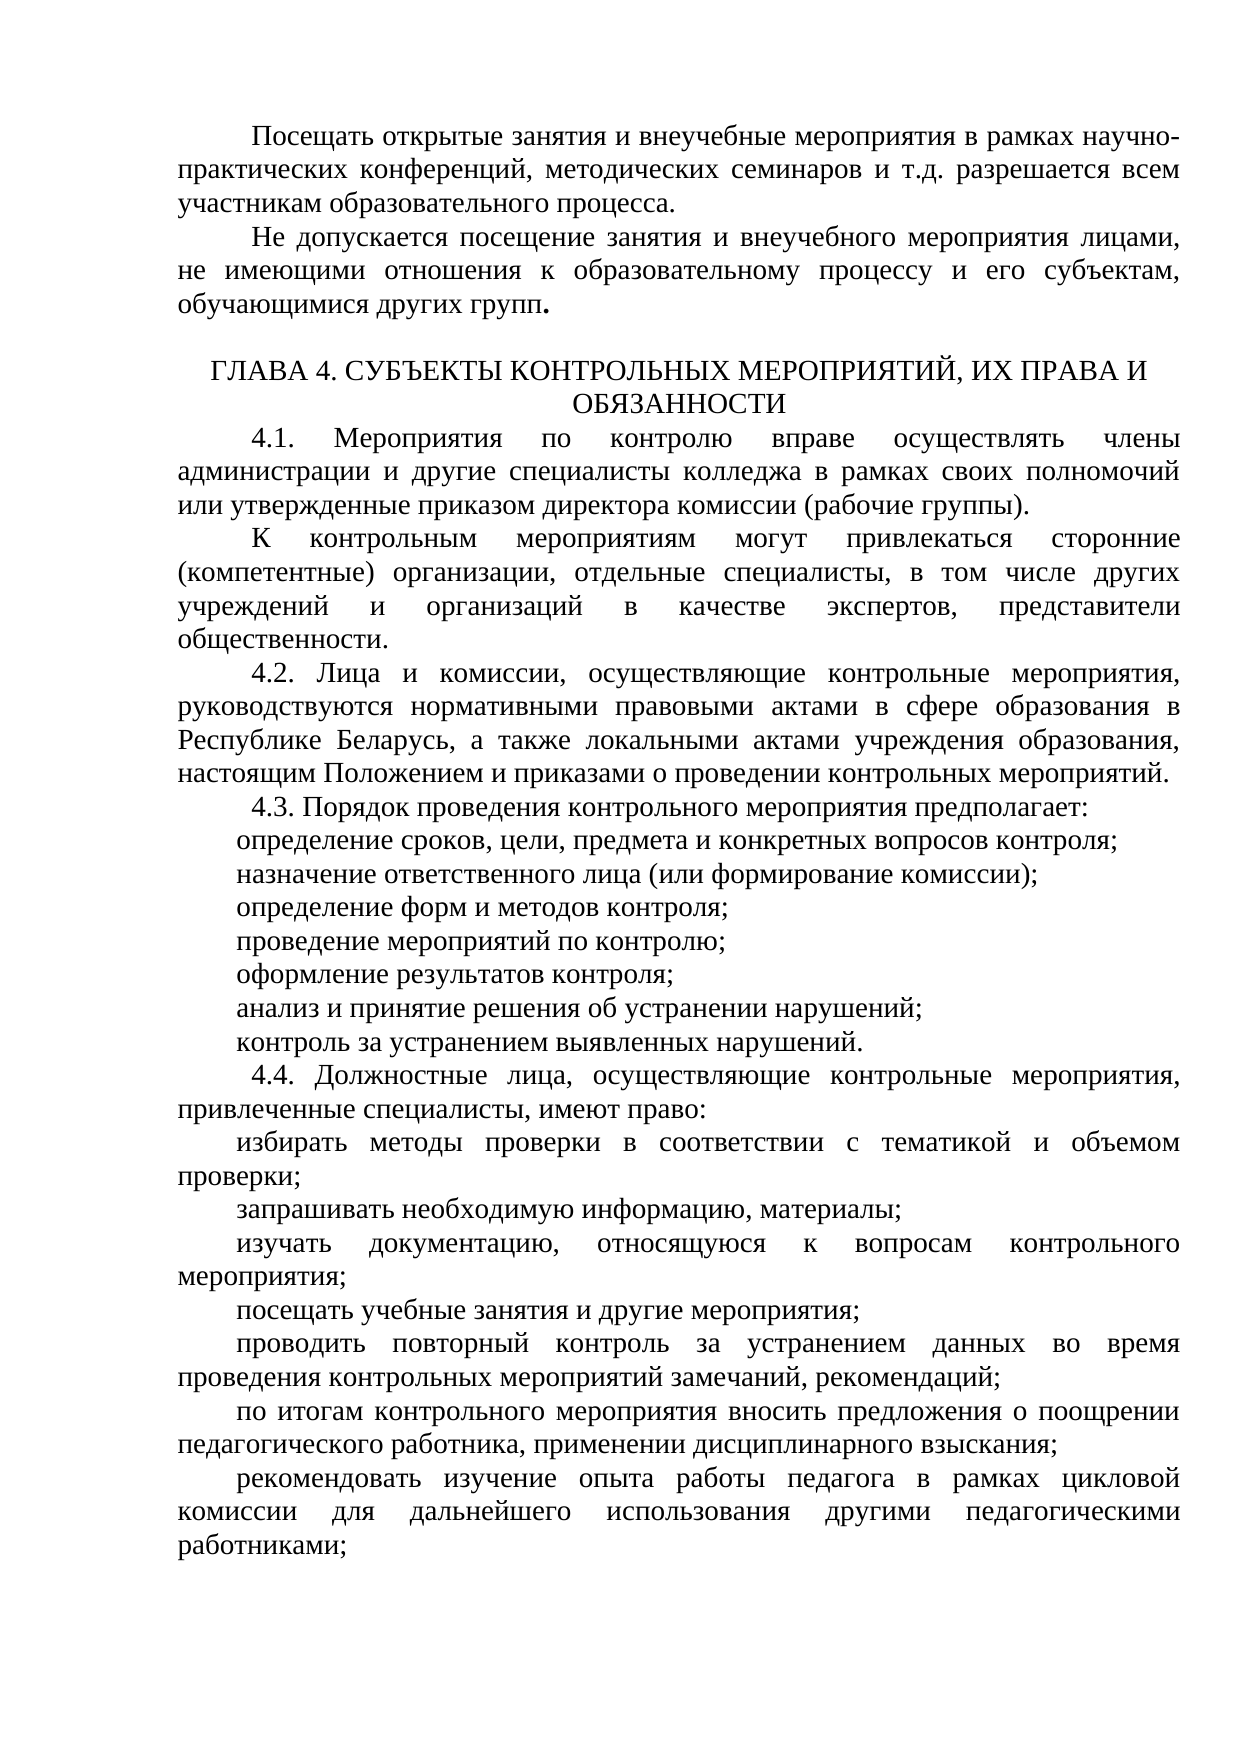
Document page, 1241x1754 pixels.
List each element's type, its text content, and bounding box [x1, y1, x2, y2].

text по итогам контрольного мероприятия вносить предложения о поощрении педагогического работника, применении дисциплинарного взыскания; [177, 1393, 1181, 1460]
text проводить повторный контроль за устранением данных во время проведения контрольных мероприятий замечаний, рекомендаций; [177, 1326, 1181, 1393]
text К контрольным мероприятиям могут привлекаться сторонние (компетентные) организации, отдельные специалисты, в том числе других учреждений и организаций в качестве экспертов, представители общественности. [177, 521, 1181, 655]
text рекомендовать изучение опыта работы педагога в рамках цикловой комиссии для дальнейшего использования другими педагогическими работниками; [177, 1460, 1181, 1560]
text анализ и принятие решения об устранении нарушений; [177, 990, 1181, 1024]
text 4.3. Порядок проведения контрольного мероприятия предполагает: [177, 789, 1181, 822]
text назначение ответственного лица (или формирование комиссии); [177, 856, 1181, 889]
text оформление результатов контроля; [177, 957, 1181, 990]
text определение форм и методов контроля; [177, 889, 1181, 923]
text Посещать открытые занятия и внеучебные мероприятия в рамках научно-практических конференций, методических семинаров и т.д. разрешается всем участникам образовательного процесса. [177, 118, 1181, 219]
text проведение мероприятий по контролю; [177, 923, 1181, 957]
text посещать учебные занятия и другие мероприятия; [177, 1292, 1181, 1326]
text запрашивать необходимую информацию, материалы; [177, 1191, 1181, 1225]
text контроль за устранением выявленных нарушений. [177, 1024, 1181, 1057]
text Не допускается посещение занятия и внеучебного мероприятия лицами, не имеющими отношения к образовательному процессу и его субъектам, обучающимися других групп. [177, 219, 1181, 319]
text 4.2. Лица и комиссии, осуществляющие контрольные мероприятия, руководствуются нормативными правовыми актами в сфере образования в Республике Беларусь, а также локальными актами учреждения образования, настоящим Положением и приказами о проведении контрольных мероприятий. [177, 655, 1181, 789]
text 4.1. Мероприятия по контролю вправе осуществлять члены администрации и другие специалисты колледжа в рамках своих полномочий или утвержденные приказом директора комиссии (рабочие группы). [177, 420, 1181, 521]
text изучать документацию, относящуюся к вопросам контрольного мероприятия; [177, 1225, 1181, 1292]
text избирать методы проверки в соответствии с тематикой и объемом проверки; [177, 1124, 1181, 1191]
text определение сроков, цели, предмета и конкретных вопросов контроля; [177, 822, 1181, 856]
text ГЛАВА 4. СУБЪЕКТЫ КОНТРОЛЬНЫХ МЕРОПРИЯТИЙ, ИХ ПРАВА И ОБЯЗАННОСТИ [177, 353, 1181, 420]
text 4.4. Должностные лица, осуществляющие контрольные мероприятия, привлеченные специалисты, имеют право: [177, 1057, 1181, 1124]
